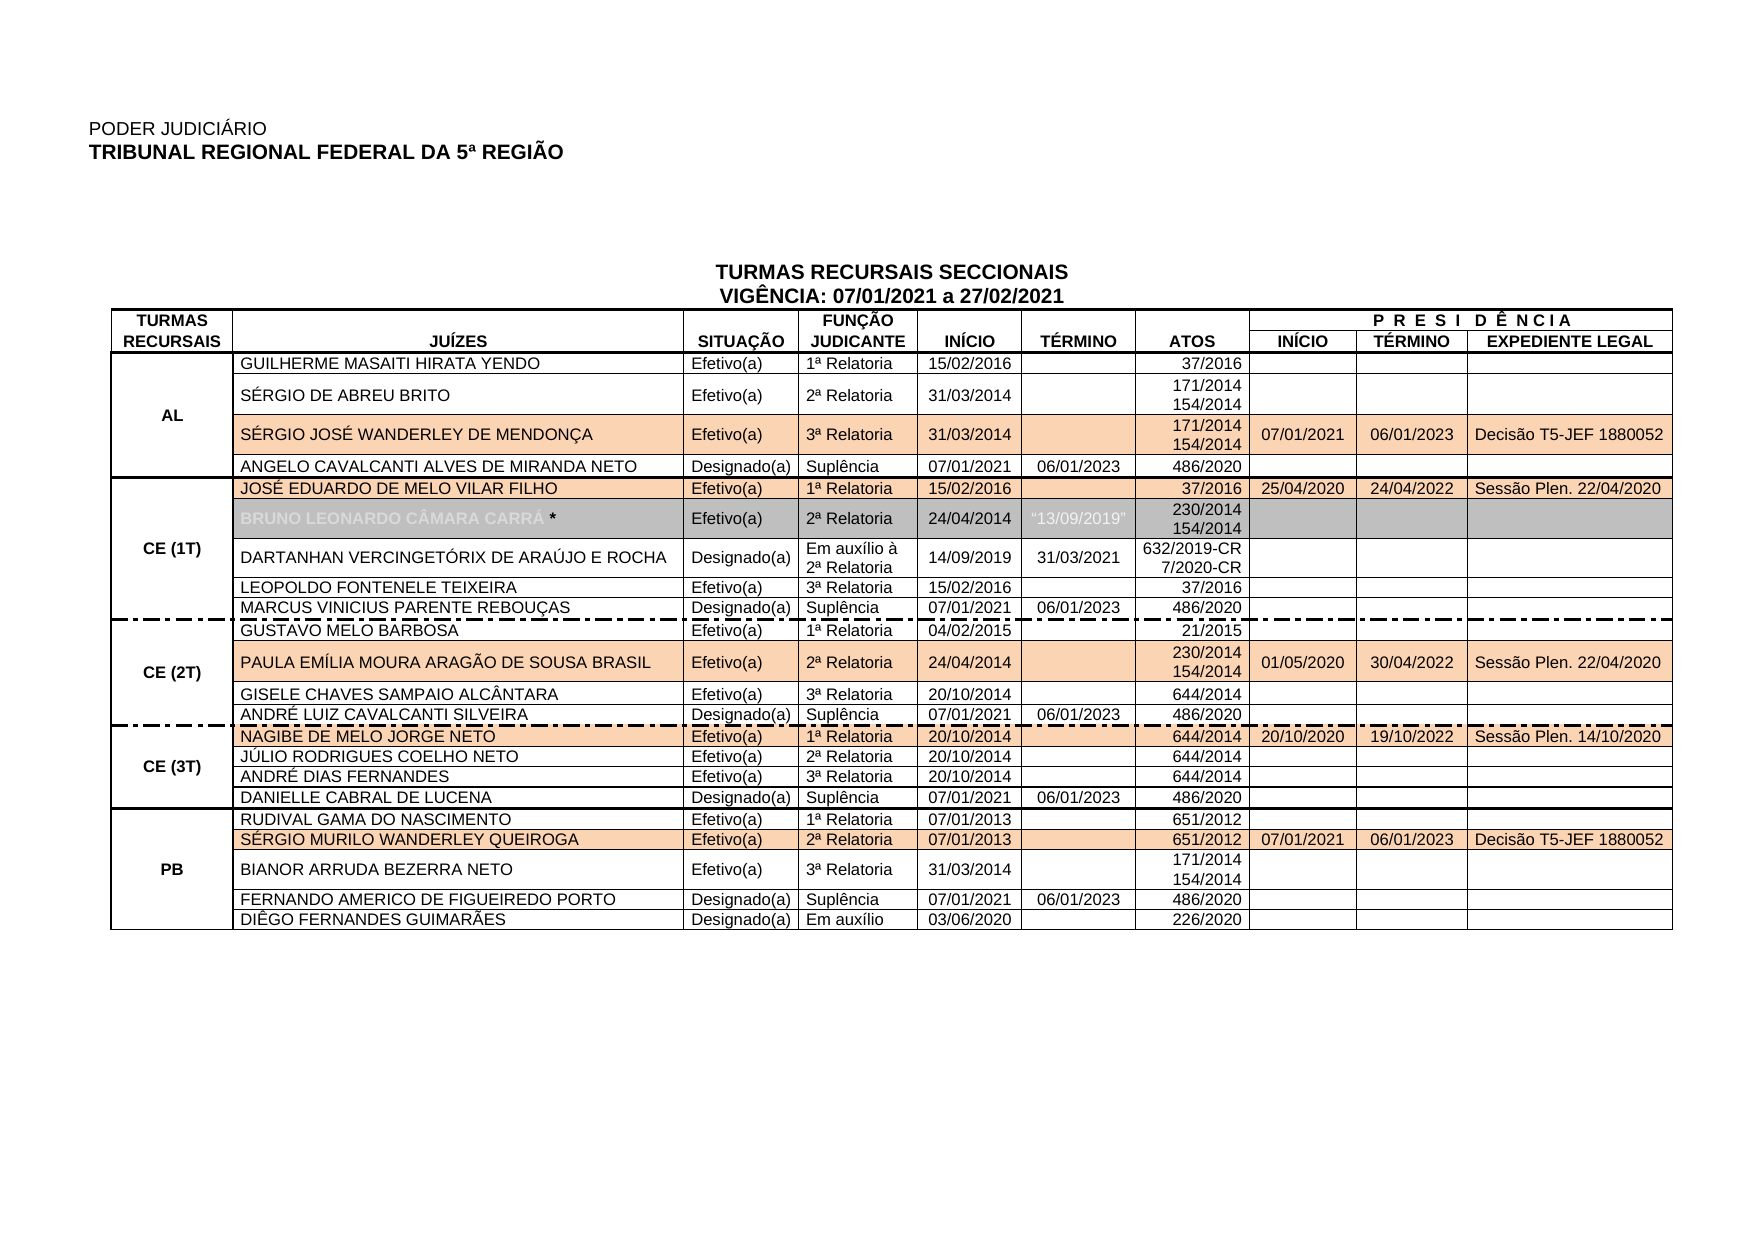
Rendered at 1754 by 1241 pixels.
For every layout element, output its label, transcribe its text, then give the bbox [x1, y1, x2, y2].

table_cell 06/01/2023 [1022, 890, 1135, 909]
table_cell 230/2014 154/2014 [1136, 641, 1249, 681]
table_cell PAULA EMÍLIA MOURA ARAGÃO DE SOUSA BRASIL [234, 641, 683, 681]
table_cell BIANOR ARRUDA BEZERRA NETO [234, 850, 683, 888]
table_cell JOSÉ EDUARDO DE MELO VILAR FILHO [234, 479, 683, 498]
table_cell Sessão Plen. 22/04/2020 [1468, 641, 1672, 681]
table_cell ATOS [1136, 330, 1249, 351]
table_cell [1357, 682, 1467, 703]
table_cell NAGIBE DE MELO JORGE NETO [234, 724, 683, 746]
table_cell 2ª Relatoria [799, 830, 917, 849]
table_cell 20/10/2020 [1250, 724, 1356, 746]
table_cell Designado(a) [684, 455, 798, 476]
table_cell AL [112, 354, 232, 476]
table_cell 651/2012 [1136, 810, 1249, 829]
table_cell Em auxílio [799, 910, 917, 929]
table_cell SÉRGIO JOSÉ WANDERLEY DE MENDONÇA [234, 415, 683, 454]
table_cell [1250, 374, 1356, 414]
table_cell [1250, 910, 1356, 929]
table_cell [1357, 810, 1467, 829]
table_cell 06/01/2023 [1022, 788, 1135, 807]
table_cell [1022, 311, 1135, 330]
table_cell 07/01/2013 [918, 830, 1021, 849]
table_cell Efetivo(a) [684, 499, 798, 538]
table_cell INÍCIO [918, 330, 1021, 351]
table_cell [1250, 788, 1356, 807]
table_cell 07/01/2013 [918, 810, 1021, 829]
table_cell Designado(a) [684, 910, 798, 929]
table_cell 07/01/2021 [1250, 830, 1356, 849]
table_cell [1468, 618, 1672, 640]
table_cell BRUNO LEONARDO CÂMARA CARRÁ * [234, 499, 683, 538]
table_cell 15/02/2016 [918, 578, 1021, 597]
table_cell [1468, 455, 1672, 476]
table_cell 01/05/2020 [1250, 641, 1356, 681]
table_cell 486/2020 [1136, 598, 1249, 617]
table_cell [1468, 850, 1672, 888]
table_cell 06/01/2023 [1357, 415, 1467, 454]
table_cell [1357, 618, 1467, 640]
table_cell [1250, 578, 1356, 597]
table_cell [1468, 705, 1672, 724]
table_cell [1022, 479, 1135, 498]
table_cell Suplência [799, 598, 917, 617]
table_cell [1250, 598, 1356, 617]
table_cell 07/01/2021 [918, 705, 1021, 724]
table_cell FUNÇÃO [799, 311, 917, 330]
table_cell Suplência [799, 705, 917, 724]
table_cell [1250, 354, 1356, 373]
table_cell CE (1T) [112, 479, 232, 617]
table_cell 31/03/2014 [918, 850, 1021, 888]
table_cell [1357, 374, 1467, 414]
table_cell [1250, 618, 1356, 640]
table_cell 06/01/2023 [1357, 830, 1467, 849]
table_cell [1022, 415, 1135, 454]
table_cell 486/2020 [1136, 890, 1249, 909]
table_cell [1250, 499, 1356, 538]
table_cell “13/09/2019” [1022, 499, 1135, 538]
table_cell TURMAS [112, 311, 232, 330]
table_cell LEOPOLDO FONTENELE TEIXEIRA [234, 578, 683, 597]
table_cell JÚLIO RODRIGUES COELHO NETO [234, 747, 683, 766]
table_cell [1250, 890, 1356, 909]
table_cell 3ª Relatoria [799, 767, 917, 786]
table_cell [1022, 354, 1135, 373]
table_cell 24/04/2014 [918, 641, 1021, 681]
table_cell [1468, 374, 1672, 414]
table_cell 3ª Relatoria [799, 850, 917, 888]
table_cell [918, 311, 1021, 330]
table_cell 2ª Relatoria [799, 499, 917, 538]
table_cell [1022, 724, 1135, 746]
table_cell CE (2T) [112, 618, 232, 724]
table_cell [1357, 499, 1467, 538]
table_cell Efetivo(a) [684, 747, 798, 766]
table_cell [1357, 890, 1467, 909]
table_cell [1022, 767, 1135, 786]
table_header TURMAS RECURSAIS SECCIONAIS [111, 260, 1672, 284]
table_cell [1468, 578, 1672, 597]
table_cell Efetivo(a) [684, 415, 798, 454]
table_cell [1250, 682, 1356, 703]
table_cell [1022, 850, 1135, 888]
table_cell [1357, 788, 1467, 807]
table_cell [1022, 641, 1135, 681]
table_cell 171/2014 154/2014 [1136, 415, 1249, 454]
table_cell DARTANHAN VERCINGETÓRIX DE ARAÚJO E ROCHA [234, 539, 683, 577]
table_cell Efetivo(a) [684, 374, 798, 414]
table_cell [1250, 311, 1356, 330]
table_cell 07/01/2021 [918, 890, 1021, 909]
table_cell 37/2016 [1136, 479, 1249, 498]
table_cell 24/04/2022 [1357, 479, 1467, 498]
table_cell 04/02/2015 [918, 618, 1021, 640]
table_cell [1468, 682, 1672, 703]
table_cell P R E S I [1356, 311, 1467, 330]
table_cell 230/2014 154/2014 [1136, 499, 1249, 538]
table_cell [1468, 539, 1672, 577]
table_cell [1357, 747, 1467, 766]
table_cell 06/01/2023 [1022, 705, 1135, 724]
table_cell 644/2014 [1136, 724, 1249, 746]
table_cell [1357, 910, 1467, 929]
table_cell VIGÊNCIA: 07/01/2021 a 27/02/2021 [111, 284, 1672, 308]
table_cell [1022, 682, 1135, 703]
table_cell INÍCIO [1250, 331, 1356, 351]
table_cell SÉRGIO DE ABREU BRITO [234, 374, 683, 414]
table_cell [1022, 578, 1135, 597]
table_cell [1357, 598, 1467, 617]
table_cell 31/03/2021 [1022, 539, 1135, 577]
table_cell TÉRMINO [1022, 330, 1135, 351]
table_cell Efetivo(a) [684, 810, 798, 829]
table_cell [1250, 810, 1356, 829]
table_cell [1250, 767, 1356, 786]
table_cell SÉRGIO MURILO WANDERLEY QUEIROGA [234, 830, 683, 849]
table_cell [1357, 850, 1467, 888]
table_cell [1357, 539, 1467, 577]
table_cell [233, 311, 683, 330]
table_cell [1468, 598, 1672, 617]
table_cell 2ª Relatoria [799, 374, 917, 414]
table_cell 37/2016 [1136, 578, 1249, 597]
table_cell [1136, 311, 1249, 330]
table_cell [1357, 354, 1467, 373]
table_cell SITUAÇÃO [684, 330, 798, 351]
table_cell 486/2020 [1136, 455, 1249, 476]
table_cell 1ª Relatoria [799, 724, 917, 746]
table_cell 226/2020 [1136, 910, 1249, 929]
table_cell JUDICANTE [799, 330, 917, 351]
table_cell TÉRMINO [1357, 331, 1467, 351]
table_cell D Ê N C I A [1467, 311, 1672, 330]
table_cell [1250, 455, 1356, 476]
table_cell RUDIVAL GAMA DO NASCIMENTO [234, 810, 683, 829]
table_cell DIÊGO FERNANDES GUIMARÃES [234, 910, 683, 929]
table_cell [1468, 354, 1672, 373]
table_cell Efetivo(a) [684, 618, 798, 640]
table_cell Efetivo(a) [684, 354, 798, 373]
table_cell [1468, 499, 1672, 538]
table_cell [1250, 539, 1356, 577]
table_cell 37/2016 [1136, 354, 1249, 373]
table_cell Efetivo(a) [684, 830, 798, 849]
table_cell 07/01/2021 [918, 598, 1021, 617]
table_cell Decisão T5-JEF 1880052 [1468, 415, 1672, 454]
table_cell ANDRÉ LUIZ CAVALCANTI SILVEIRA [234, 705, 683, 724]
table_cell DANIELLE CABRAL DE LUCENA [234, 788, 683, 807]
table_cell [1468, 890, 1672, 909]
table_cell 07/01/2021 [918, 788, 1021, 807]
table_cell Em auxílio à 2ª Relatoria [799, 539, 917, 577]
table_cell 1ª Relatoria [799, 479, 917, 498]
table_cell GISELE CHAVES SAMPAIO ALCÂNTARA [234, 682, 683, 703]
table_cell FERNANDO AMERICO DE FIGUEIREDO PORTO [234, 890, 683, 909]
table_cell [1357, 705, 1467, 724]
table_cell 644/2014 [1136, 682, 1249, 703]
table_cell 24/04/2014 [918, 499, 1021, 538]
table_cell Efetivo(a) [684, 850, 798, 888]
table_cell [1468, 788, 1672, 807]
table_cell 3ª Relatoria [799, 682, 917, 703]
table_cell 06/01/2023 [1022, 598, 1135, 617]
table_cell 3ª Relatoria [799, 415, 917, 454]
table_cell [1250, 747, 1356, 766]
table_cell Efetivo(a) [684, 641, 798, 681]
table_cell Suplência [799, 788, 917, 807]
table_cell [1022, 374, 1135, 414]
table_cell 07/01/2021 [1250, 415, 1356, 454]
table_cell [1022, 910, 1135, 929]
table_cell Designado(a) [684, 598, 798, 617]
table_cell [1357, 455, 1467, 476]
table_cell ANDRÉ DIAS FERNANDES [234, 767, 683, 786]
table_cell Sessão Plen. 22/04/2020 [1468, 479, 1672, 498]
table_cell Efetivo(a) [684, 578, 798, 597]
table_cell 15/02/2016 [918, 354, 1021, 373]
table_cell 486/2020 [1136, 705, 1249, 724]
table_cell 07/01/2021 [918, 455, 1021, 476]
table_cell 651/2012 [1136, 830, 1249, 849]
table_cell JUÍZES [233, 330, 683, 351]
table_cell 644/2014 [1136, 747, 1249, 766]
table_cell [1468, 767, 1672, 786]
table_cell Designado(a) [684, 539, 798, 577]
table_cell 30/04/2022 [1357, 641, 1467, 681]
table_cell Efetivo(a) [684, 767, 798, 786]
table_cell Designado(a) [684, 890, 798, 909]
table_cell Efetivo(a) [684, 479, 798, 498]
table_cell 1ª Relatoria [799, 354, 917, 373]
table_cell [1468, 810, 1672, 829]
table_cell 3ª Relatoria [799, 578, 917, 597]
table_cell 20/10/2014 [918, 767, 1021, 786]
table_cell 2ª Relatoria [799, 641, 917, 681]
table_cell [1357, 578, 1467, 597]
table_cell 20/10/2014 [918, 724, 1021, 746]
table_cell [1022, 830, 1135, 849]
table_cell MARCUS VINICIUS PARENTE REBOUÇAS [234, 598, 683, 617]
table_cell 03/06/2020 [918, 910, 1021, 929]
table_cell 20/10/2014 [918, 682, 1021, 703]
table_cell 171/2014 154/2014 [1136, 374, 1249, 414]
table_cell [1468, 910, 1672, 929]
table_cell [1022, 747, 1135, 766]
table_cell Decisão T5-JEF 1880052 [1468, 830, 1672, 849]
table_cell Suplência [799, 455, 917, 476]
table_cell 06/01/2023 [1022, 455, 1135, 476]
table_cell [1468, 747, 1672, 766]
table_cell PB [112, 810, 232, 929]
table_cell 21/2015 [1136, 618, 1249, 640]
table_cell 31/03/2014 [918, 415, 1021, 454]
table_cell GUSTAVO MELO BARBOSA [234, 618, 683, 640]
table_cell 486/2020 [1136, 788, 1249, 807]
table_cell 644/2014 [1136, 767, 1249, 786]
table_cell 632/2019-CR 7/2020-CR [1136, 539, 1249, 577]
table_cell 171/2014 154/2014 [1136, 850, 1249, 888]
table_cell EXPEDIENTE LEGAL [1468, 331, 1672, 351]
table_cell [1250, 705, 1356, 724]
table_cell 1ª Relatoria [799, 810, 917, 829]
table_cell [684, 311, 798, 330]
table_cell 25/04/2020 [1250, 479, 1356, 498]
table_cell [1022, 618, 1135, 640]
table_cell 14/09/2019 [918, 539, 1021, 577]
table_cell 1ª Relatoria [799, 618, 917, 640]
table_cell CE (3T) [112, 724, 232, 807]
table_cell 19/10/2022 [1357, 724, 1467, 746]
table_cell Suplência [799, 890, 917, 909]
table_cell 2ª Relatoria [799, 747, 917, 766]
table_cell [1022, 810, 1135, 829]
table_cell 31/03/2014 [918, 374, 1021, 414]
table_cell RECURSAIS [112, 330, 232, 351]
table_cell Efetivo(a) [684, 682, 798, 703]
table_cell Designado(a) [684, 705, 798, 724]
table_cell 20/10/2014 [918, 747, 1021, 766]
table_cell [1357, 767, 1467, 786]
table_cell Designado(a) [684, 788, 798, 807]
table_cell 15/02/2016 [918, 479, 1021, 498]
table_cell Efetivo(a) [684, 724, 798, 746]
table_cell Sessão Plen. 14/10/2020 [1468, 724, 1672, 746]
table_cell [1250, 850, 1356, 888]
table_cell GUILHERME MASAITI HIRATA YENDO [234, 354, 683, 373]
table_cell ANGELO CAVALCANTI ALVES DE MIRANDA NETO [234, 455, 683, 476]
